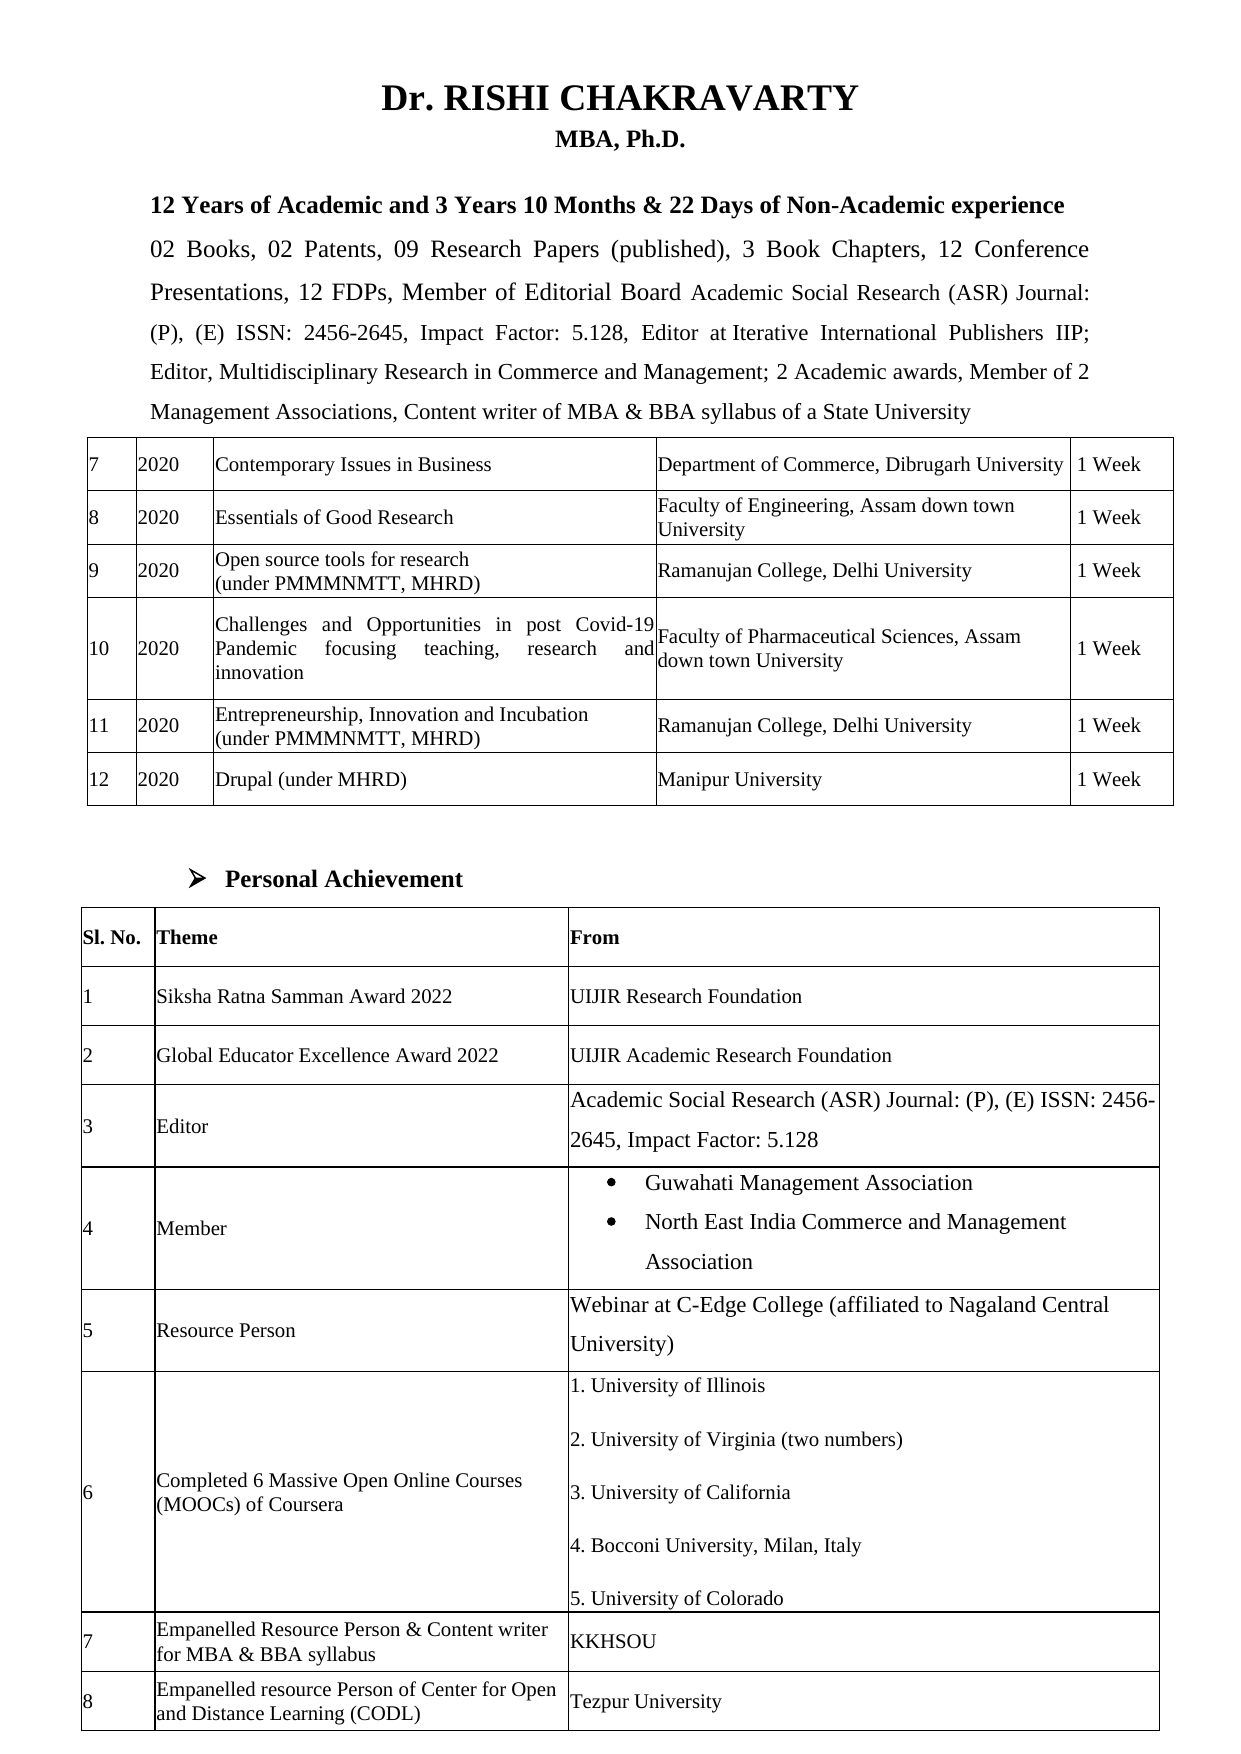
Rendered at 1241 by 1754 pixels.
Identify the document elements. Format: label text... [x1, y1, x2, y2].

table_cell 8 [82, 1672, 154, 1729]
table_header Theme [156, 908, 568, 966]
table_cell 2020 [137, 753, 213, 805]
table_header From [569, 908, 1159, 966]
table_cell Editor [156, 1085, 568, 1166]
table_cell 1 Week [1071, 598, 1173, 698]
table_cell 12 [88, 753, 136, 805]
table_cell Ramanujan College, Delhi University [657, 700, 1070, 752]
table_cell 4 [82, 1168, 154, 1288]
table_cell Tezpur University [569, 1672, 1159, 1729]
table_cell 1 Week [1071, 545, 1173, 597]
table_cell Academic Social Research (ASR) Journal: (P), (E) ISSN: 2456-2645, Impact Factor: 5.128 [569, 1085, 1159, 1166]
table_cell 8 [88, 491, 136, 543]
table_cell 1. University of Illinois 2. University of Virginia (two numbers) 3. University of California 4. Bocconi University, Milan, Italy 5. University of Colorado [569, 1372, 1159, 1611]
table_cell UIJIR Academic Research Foundation [569, 1026, 1159, 1084]
table_cell Open source tools for research (under PMMMNMTT, MHRD) [214, 545, 656, 597]
table_cell UIJIR Research Foundation [569, 967, 1159, 1025]
table_cell 9 [88, 545, 136, 597]
table_cell 7 [82, 1613, 154, 1671]
table_cell Ramanujan College, Delhi University [657, 545, 1070, 597]
table_cell KKHSOU [569, 1613, 1159, 1671]
table_cell Guwahati Management Association North East India Commerce and Management Association [569, 1168, 1159, 1288]
table_cell Challenges and Opportunities in post Covid-19 Pandemic focusing teaching, research and innovation [214, 598, 656, 698]
table_cell 2020 [137, 545, 213, 597]
table_cell 2020 [137, 700, 213, 752]
table_header Sl. No. [82, 908, 154, 966]
table_cell Resource Person [156, 1290, 568, 1371]
table_cell Global Educator Excellence Award 2022 [156, 1026, 568, 1084]
table_cell Manipur University [657, 753, 1070, 805]
table_cell 2020 [137, 598, 213, 698]
table_cell 11 [88, 700, 136, 752]
table_cell 2 [82, 1026, 154, 1084]
table_cell 10 [88, 598, 136, 698]
table_cell 7 [88, 438, 136, 490]
table_cell 1 Week [1071, 753, 1173, 805]
table_cell Contemporary Issues in Business [214, 438, 656, 490]
table_cell 6 [82, 1372, 154, 1611]
table_cell Empanelled resource Person of Center for Open and Distance Learning (CODL) [156, 1672, 568, 1729]
table_cell Member [156, 1168, 568, 1288]
table_cell Webinar at C-Edge College (affiliated to Nagaland Central University) [569, 1290, 1159, 1371]
table_cell 2020 [137, 438, 213, 490]
table_cell Completed 6 Massive Open Online Courses (MOOCs) of Coursera [156, 1372, 568, 1611]
table_cell Essentials of Good Research [214, 491, 656, 543]
table_cell 1 Week [1071, 491, 1173, 543]
table_cell 5 [82, 1290, 154, 1371]
table_cell Siksha Ratna Samman Award 2022 [156, 967, 568, 1025]
table_cell Faculty of Engineering, Assam down town University [657, 491, 1070, 543]
table_cell 2020 [137, 491, 213, 543]
list Personal Achievement [187, 864, 1090, 892]
table_cell Department of Commerce, Dibrugarh University [657, 438, 1070, 490]
table_cell Drupal (under MHRD) [214, 753, 656, 805]
table_cell 3 [82, 1085, 154, 1166]
table_cell Entrepreneurship, Innovation and Incubation (under PMMMNMTT, MHRD) [214, 700, 656, 752]
table_cell Faculty of Pharmaceutical Sciences, Assam down town University [657, 598, 1070, 698]
table_cell 1 [82, 967, 154, 1025]
table_cell Empanelled Resource Person & Content writer for MBA & BBA syllabus [156, 1613, 568, 1671]
table_cell 1 Week [1071, 700, 1173, 752]
table_cell 1 Week [1071, 438, 1173, 490]
